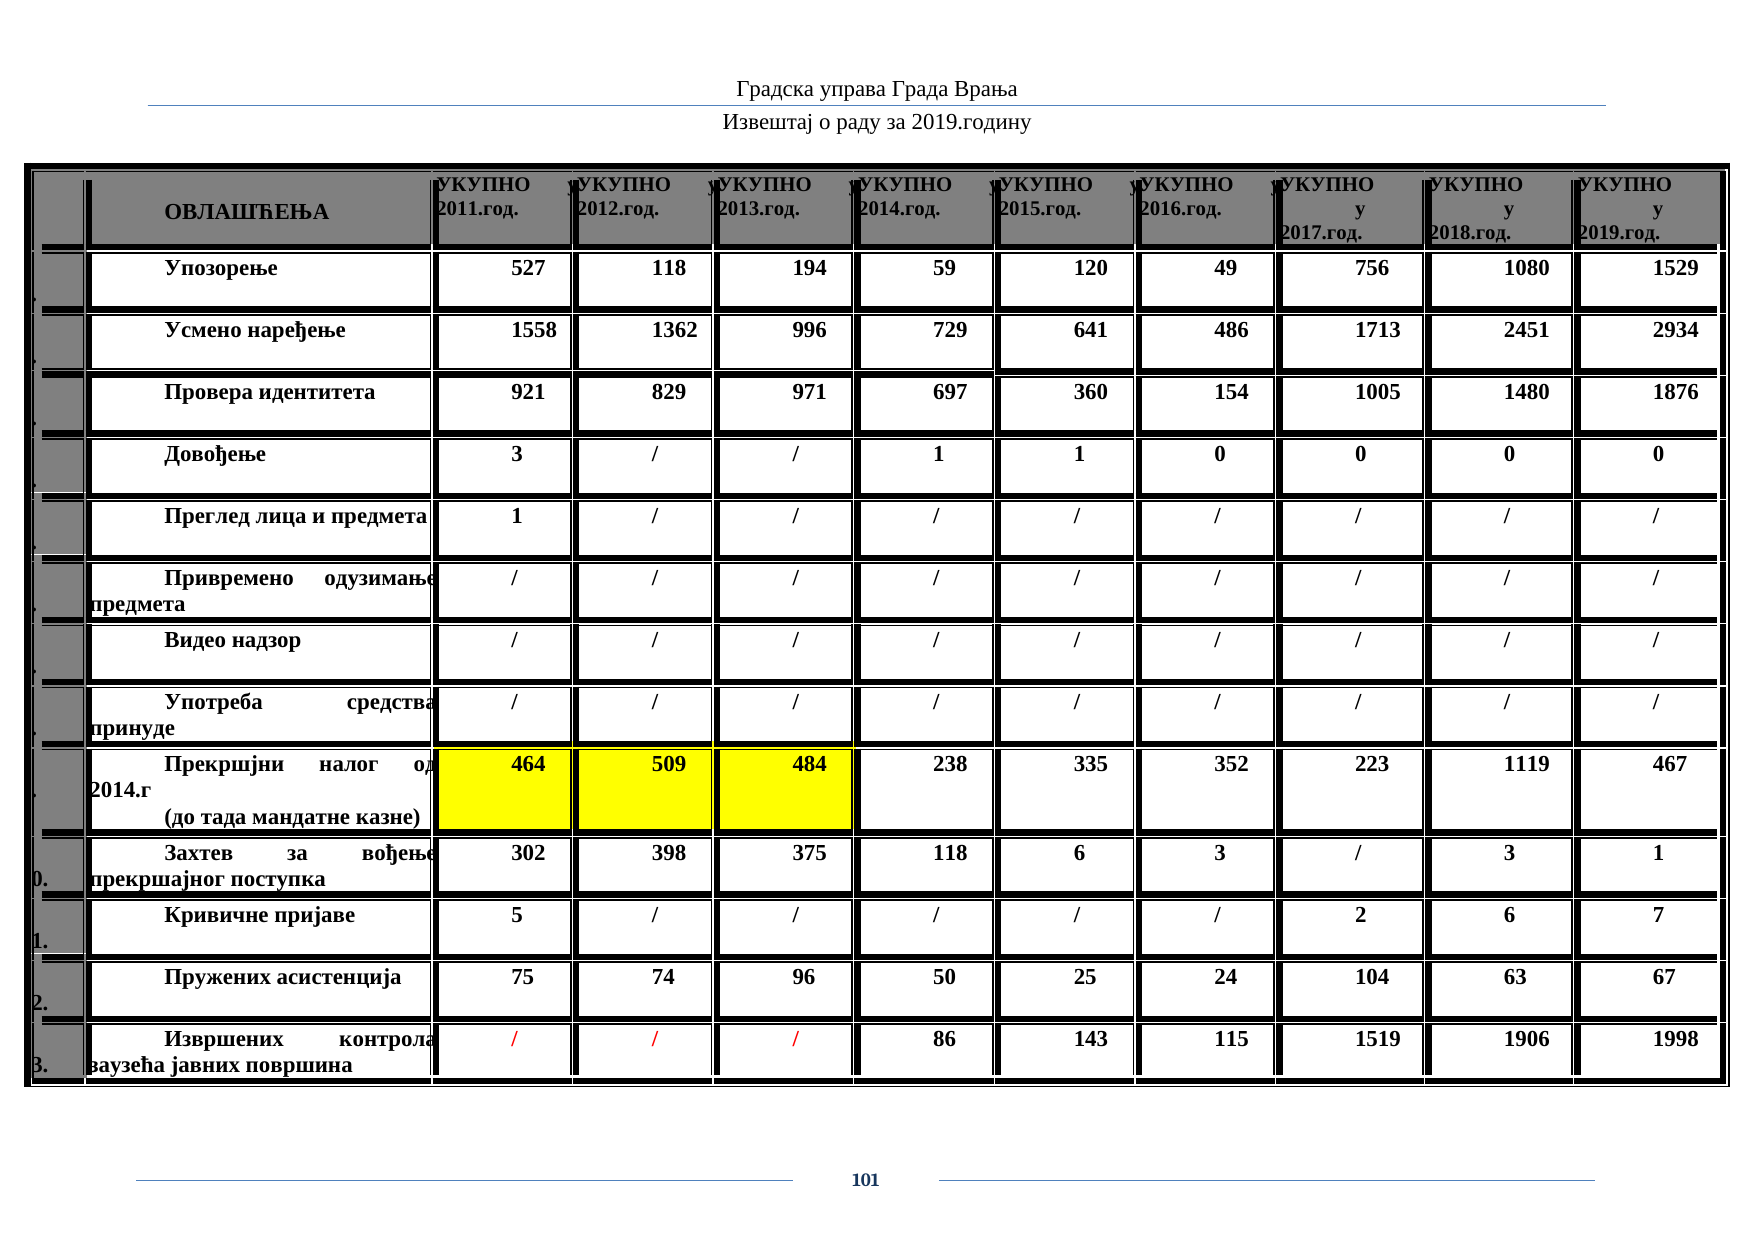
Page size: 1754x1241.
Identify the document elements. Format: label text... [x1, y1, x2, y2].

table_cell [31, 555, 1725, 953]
table_header УКУПНО у 2012.год. [575, 169, 715, 244]
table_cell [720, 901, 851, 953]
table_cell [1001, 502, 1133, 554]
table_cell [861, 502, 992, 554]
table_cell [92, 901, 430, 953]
table_header УКУПНО у 2011.год. [434, 169, 575, 244]
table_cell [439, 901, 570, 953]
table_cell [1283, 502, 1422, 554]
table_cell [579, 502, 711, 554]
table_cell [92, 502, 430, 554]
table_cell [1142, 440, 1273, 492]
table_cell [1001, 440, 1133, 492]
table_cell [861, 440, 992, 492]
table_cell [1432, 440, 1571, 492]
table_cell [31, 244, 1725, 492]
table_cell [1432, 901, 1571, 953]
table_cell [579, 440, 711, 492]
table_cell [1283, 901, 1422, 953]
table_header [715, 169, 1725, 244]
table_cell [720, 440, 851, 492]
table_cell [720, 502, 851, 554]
table_header ОВЛАШЋЕЊА [87, 169, 434, 244]
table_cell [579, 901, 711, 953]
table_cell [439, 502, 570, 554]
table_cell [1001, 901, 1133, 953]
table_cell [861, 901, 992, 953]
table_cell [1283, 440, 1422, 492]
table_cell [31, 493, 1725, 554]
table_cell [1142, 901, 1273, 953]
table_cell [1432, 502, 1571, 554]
table_header [31, 169, 87, 244]
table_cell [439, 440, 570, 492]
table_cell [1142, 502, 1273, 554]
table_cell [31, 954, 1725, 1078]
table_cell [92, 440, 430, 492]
